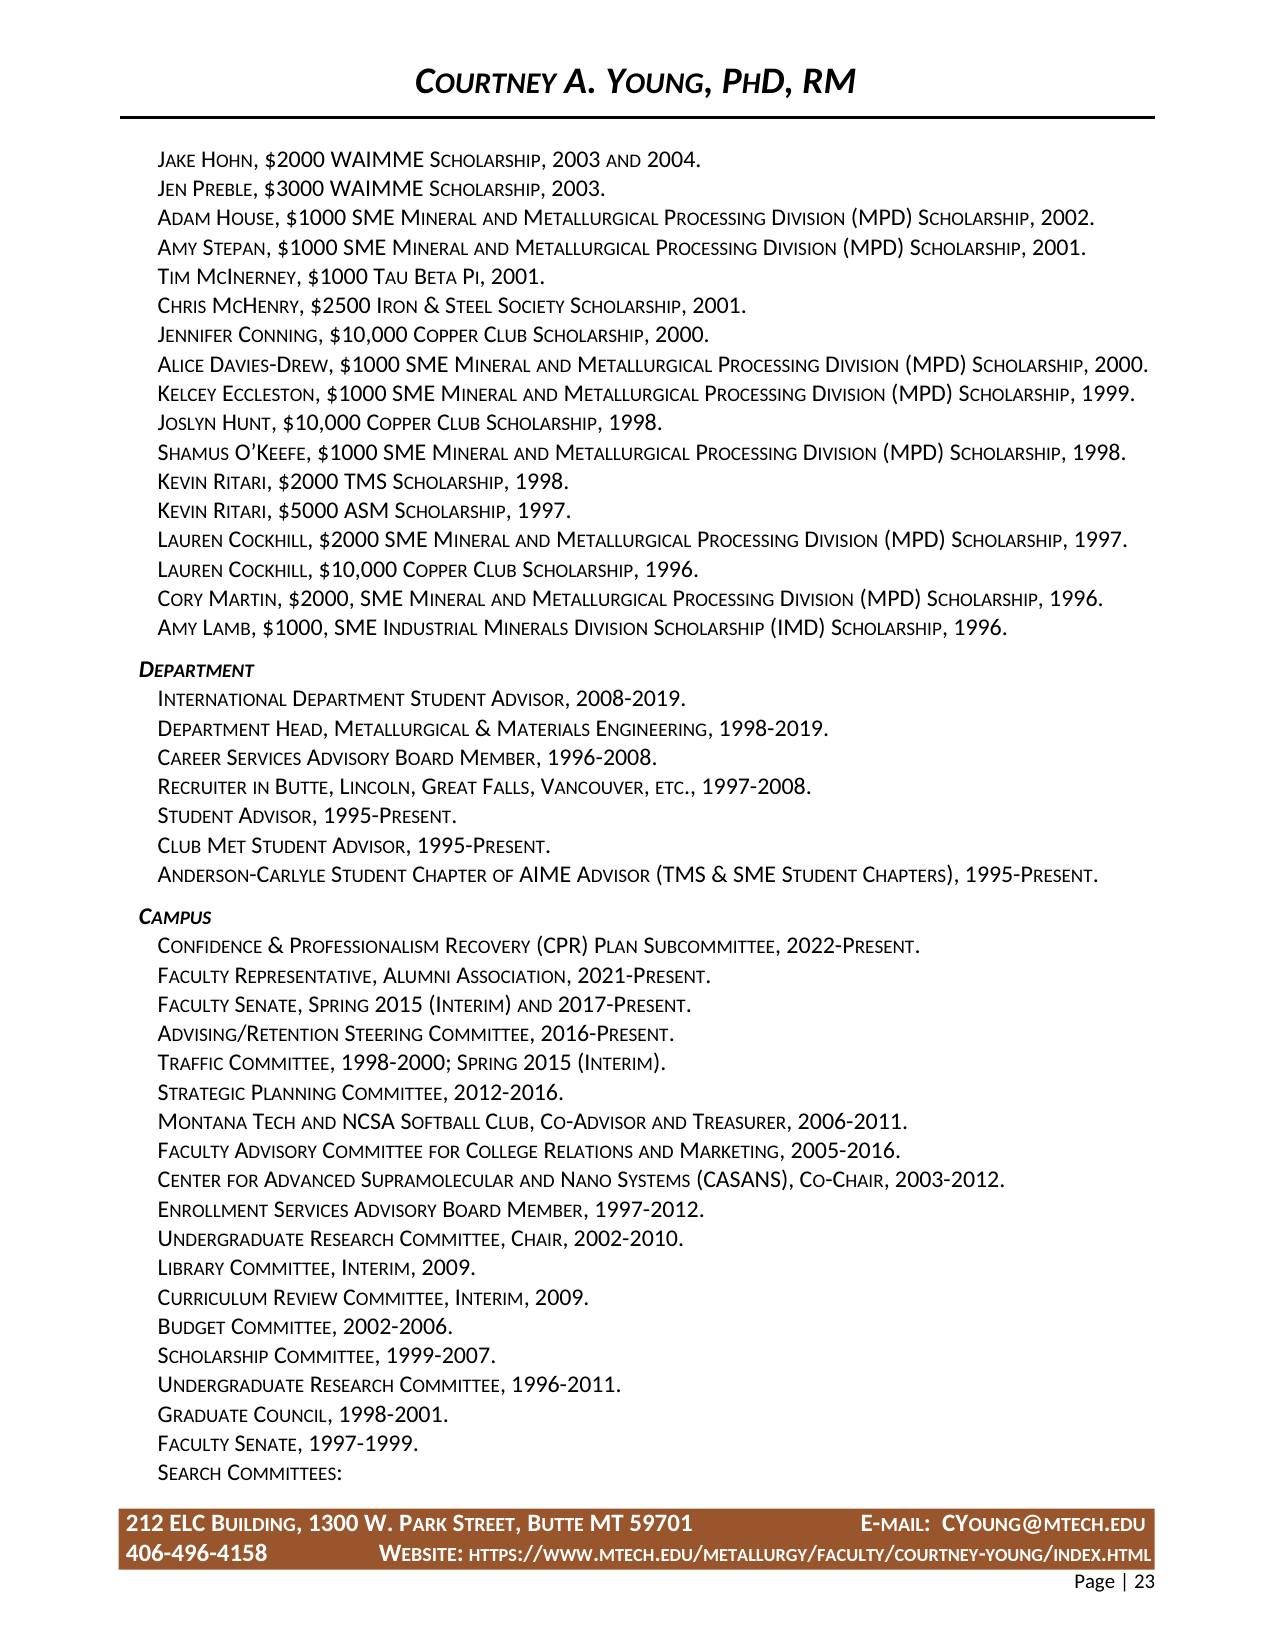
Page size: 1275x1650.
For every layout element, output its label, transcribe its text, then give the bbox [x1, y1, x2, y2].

text Library Committee, Interim, 2009. [157, 1252, 1155, 1282]
text Curriculum Review Committee, Interim, 2009. [157, 1282, 1155, 1311]
text Faculty Senate, Spring 2015 (Interim) and 2017-Present. [157, 989, 1155, 1018]
text Advising/Retention Steering Committee, 2016-Present. [157, 1018, 1155, 1047]
text Jake Hohn, $2000 WAIMME Scholarship, 2003 and 2004. [157, 144, 1155, 173]
text Kelcey Eccleston, $1000 SME Mineral and Metallurgical Processing Division (MPD) Scholarship, 1999. [157, 378, 1155, 407]
text Joslyn Hunt, $10,000 Copper Club Scholarship, 1998. [157, 407, 1155, 437]
text Faculty Advisory Committee for College Relations and Marketing, 2005-2016. [157, 1135, 1155, 1164]
text Kevin Ritari, $5000 ASM Scholarship, 1997. [157, 495, 1155, 524]
text Jennifer Conning, $10,000 Copper Club Scholarship, 2000. [157, 319, 1155, 349]
text Kevin Ritari, $2000 TMS Scholarship, 1998. [157, 466, 1155, 495]
text Shamus O’Keefe, $1000 SME Mineral and Metallurgical Processing Division (MPD) Scholarship, 1998. [157, 437, 1155, 466]
text Center for Advanced Supramolecular and Nano Systems (CASANS), Co-Chair, 2003-2012. [157, 1164, 1155, 1194]
text Enrollment Services Advisory Board Member, 1997-2012. [157, 1194, 1155, 1223]
text Alice Davies-Drew, $1000 SME Mineral and Metallurgical Processing Division (MPD) Scholarship, 2000. [157, 349, 1155, 378]
text Amy Stepan, $1000 SME Mineral and Metallurgical Processing Division (MPD) Scholarship, 2001. [157, 232, 1155, 261]
text International Department Student Advisor, 2008-2019. [157, 683, 1155, 713]
text Club Met Student Advisor, 1995-Present. [157, 830, 1155, 859]
text Lauren Cockhill, $10,000 Copper Club Scholarship, 1996. [157, 554, 1155, 583]
text Undergraduate Research Committee, 1996-2011. [157, 1369, 1155, 1399]
text Student Advisor, 1995-Present. [157, 801, 1155, 830]
text Anderson-Carlyle Student Chapter of AIME Advisor (TMS & SME Student Chapters), 1995-Present. [157, 859, 1155, 888]
text Jen Preble, $3000 WAIMME Scholarship, 2003. [157, 173, 1155, 202]
subtitle Campus [120, 901, 1155, 930]
text Lauren Cockhill, $2000 SME Mineral and Metallurgical Processing Division (MPD) Scholarship, 1997. [157, 524, 1155, 554]
text Search Committees: [157, 1457, 1155, 1487]
text Adam House, $1000 SME Mineral and Metallurgical Processing Division (MPD) Scholarship, 2002. [157, 202, 1155, 232]
text Traffic Committee, 1998-2000; Spring 2015 (Interim). [157, 1047, 1155, 1077]
text Scholarship Committee, 1999-2007. [157, 1340, 1155, 1369]
text Undergraduate Research Committee, Chair, 2002-2010. [157, 1223, 1155, 1252]
text Chris McHenry, $2500 Iron & Steel Society Scholarship, 2001. [157, 290, 1155, 319]
subtitle Department [120, 654, 1155, 683]
text Faculty Representative, Alumni Association, 2021-Present. [157, 960, 1155, 989]
text Confidence & Professionalism Recovery (CPR) Plan Subcommittee, 2022-Present. [157, 930, 1155, 960]
text Career Services Advisory Board Member, 1996-2008. [157, 742, 1155, 771]
text Graduate Council, 1998-2001. [157, 1399, 1155, 1428]
text Department Head, Metallurgical & Materials Engineering, 1998-2019. [157, 713, 1155, 742]
text Tim McInerney, $1000 Tau Beta Pi, 2001. [157, 261, 1155, 290]
text Amy Lamb, $1000, SME Industrial Minerals Division Scholarship (IMD) Scholarship, 1996. [157, 612, 1155, 642]
text Strategic Planning Committee, 2012-2016. [157, 1077, 1155, 1106]
text Montana Tech and NCSA Softball Club, Co-Advisor and Treasurer, 2006-2011. [157, 1106, 1155, 1135]
text Faculty Senate, 1997-1999. [157, 1428, 1155, 1457]
text Budget Committee, 2002-2006. [157, 1311, 1155, 1340]
text Cory Martin, $2000, SME Mineral and Metallurgical Processing Division (MPD) Scholarship, 1996. [157, 583, 1155, 612]
text Recruiter in Butte, Lincoln, Great Falls, Vancouver, etc., 1997-2008. [157, 771, 1155, 801]
